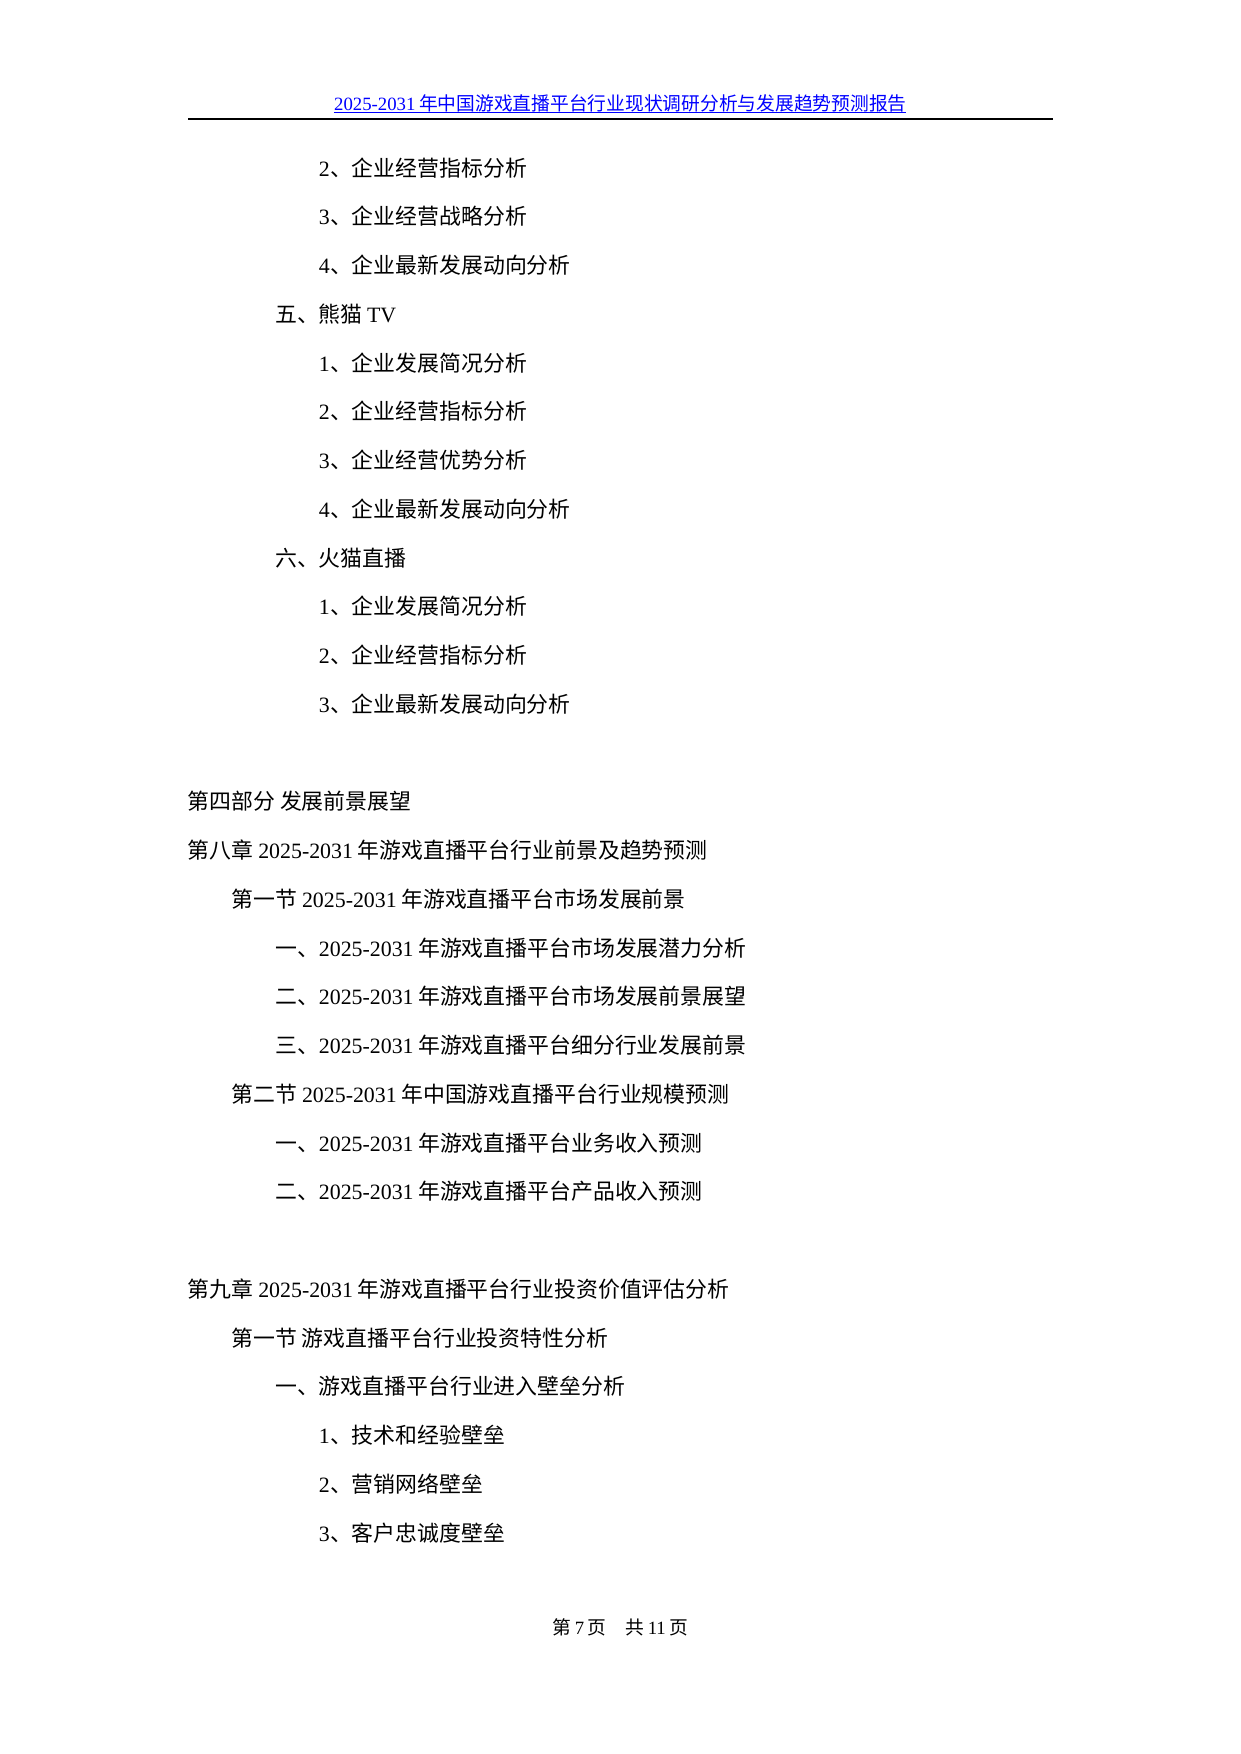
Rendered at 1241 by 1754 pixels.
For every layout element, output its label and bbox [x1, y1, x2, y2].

text [187, 150, 1053, 1548]
